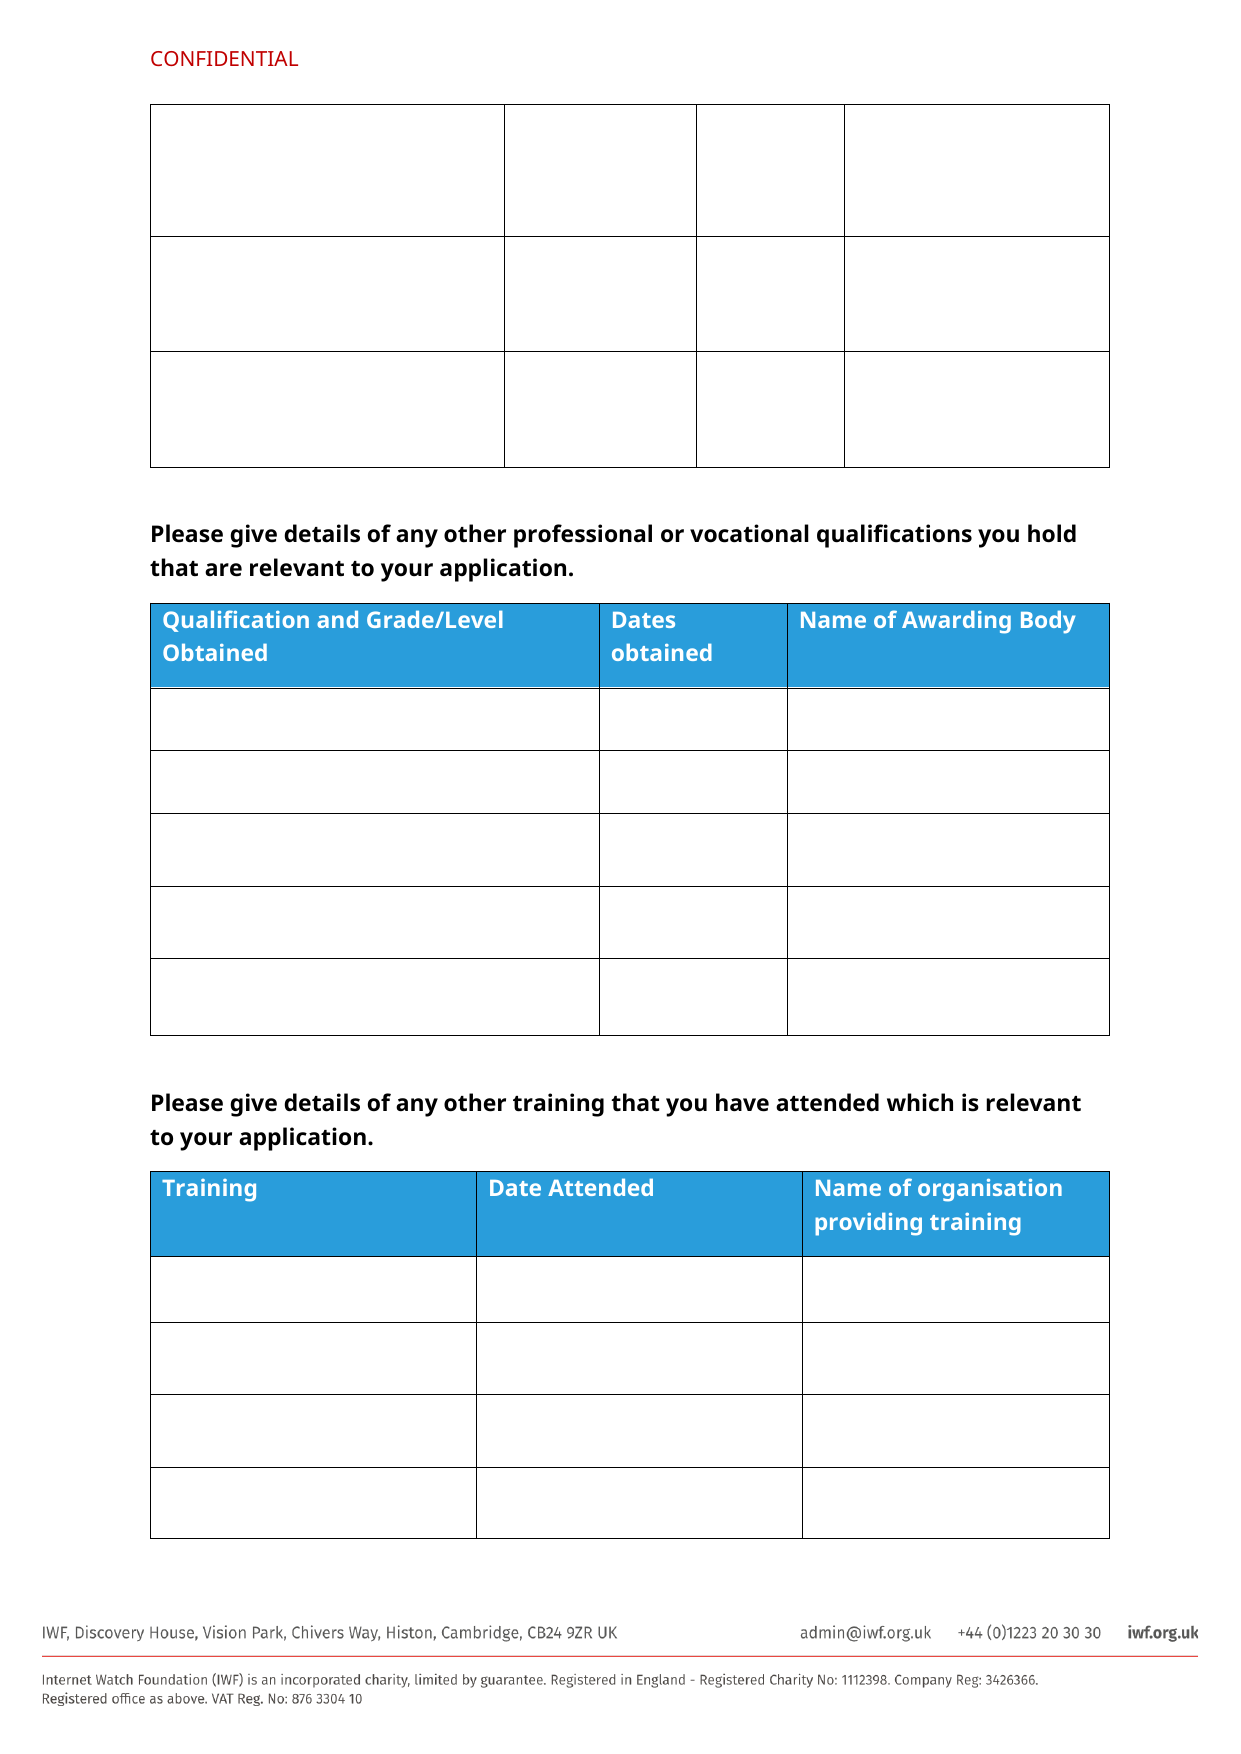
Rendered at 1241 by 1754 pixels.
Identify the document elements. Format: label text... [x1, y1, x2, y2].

table_cell [151, 814, 599, 886]
table_cell [803, 1257, 1109, 1322]
table_cell [151, 689, 599, 750]
table_cell [788, 887, 1109, 958]
text Please give details of any other professional or vocational qualifications you hold that are relevant to your application. [150, 518, 1090, 583]
table_cell [477, 1323, 802, 1394]
table_cell [600, 751, 787, 812]
table_cell [505, 352, 696, 467]
table_cell [151, 105, 504, 236]
table_cell [803, 1395, 1109, 1467]
table_cell [788, 814, 1109, 886]
picture [42, 1624, 1199, 1706]
table_cell [600, 689, 787, 750]
table_cell [151, 352, 504, 467]
table_cell [151, 1257, 476, 1322]
table_cell [803, 1323, 1109, 1394]
table_cell [151, 237, 504, 351]
table_cell [151, 1323, 476, 1394]
table_header Name of Awarding Body [788, 604, 1109, 687]
table_cell [697, 105, 844, 236]
table_cell [803, 1468, 1109, 1538]
table_cell [600, 814, 787, 886]
table_header Qualification and Grade/Level Obtained [151, 604, 599, 687]
table_cell [477, 1257, 802, 1322]
table_cell [845, 237, 1109, 351]
table_cell [151, 959, 599, 1035]
table_cell [477, 1395, 802, 1467]
table_cell [845, 352, 1109, 467]
table_cell [505, 105, 696, 236]
table_cell [600, 959, 787, 1035]
table_cell [151, 751, 599, 812]
table_cell [697, 237, 844, 351]
table_header Date Attended [477, 1172, 802, 1256]
table_cell [477, 1468, 802, 1538]
table_cell [151, 1395, 476, 1467]
table_cell [151, 887, 599, 958]
table_cell [845, 105, 1109, 236]
table_cell [505, 237, 696, 351]
text Please give details of any other training that you have attended which is relevant to your application. [150, 1087, 1090, 1152]
table_cell [788, 751, 1109, 812]
table_cell [788, 959, 1109, 1035]
table_cell [788, 689, 1109, 750]
table_header Dates obtained [600, 604, 787, 687]
table_cell [151, 1468, 476, 1538]
table_header Name of organisation providing training [803, 1172, 1109, 1256]
table_cell [697, 352, 844, 467]
table_header Training [151, 1172, 476, 1256]
table_cell [600, 887, 787, 958]
